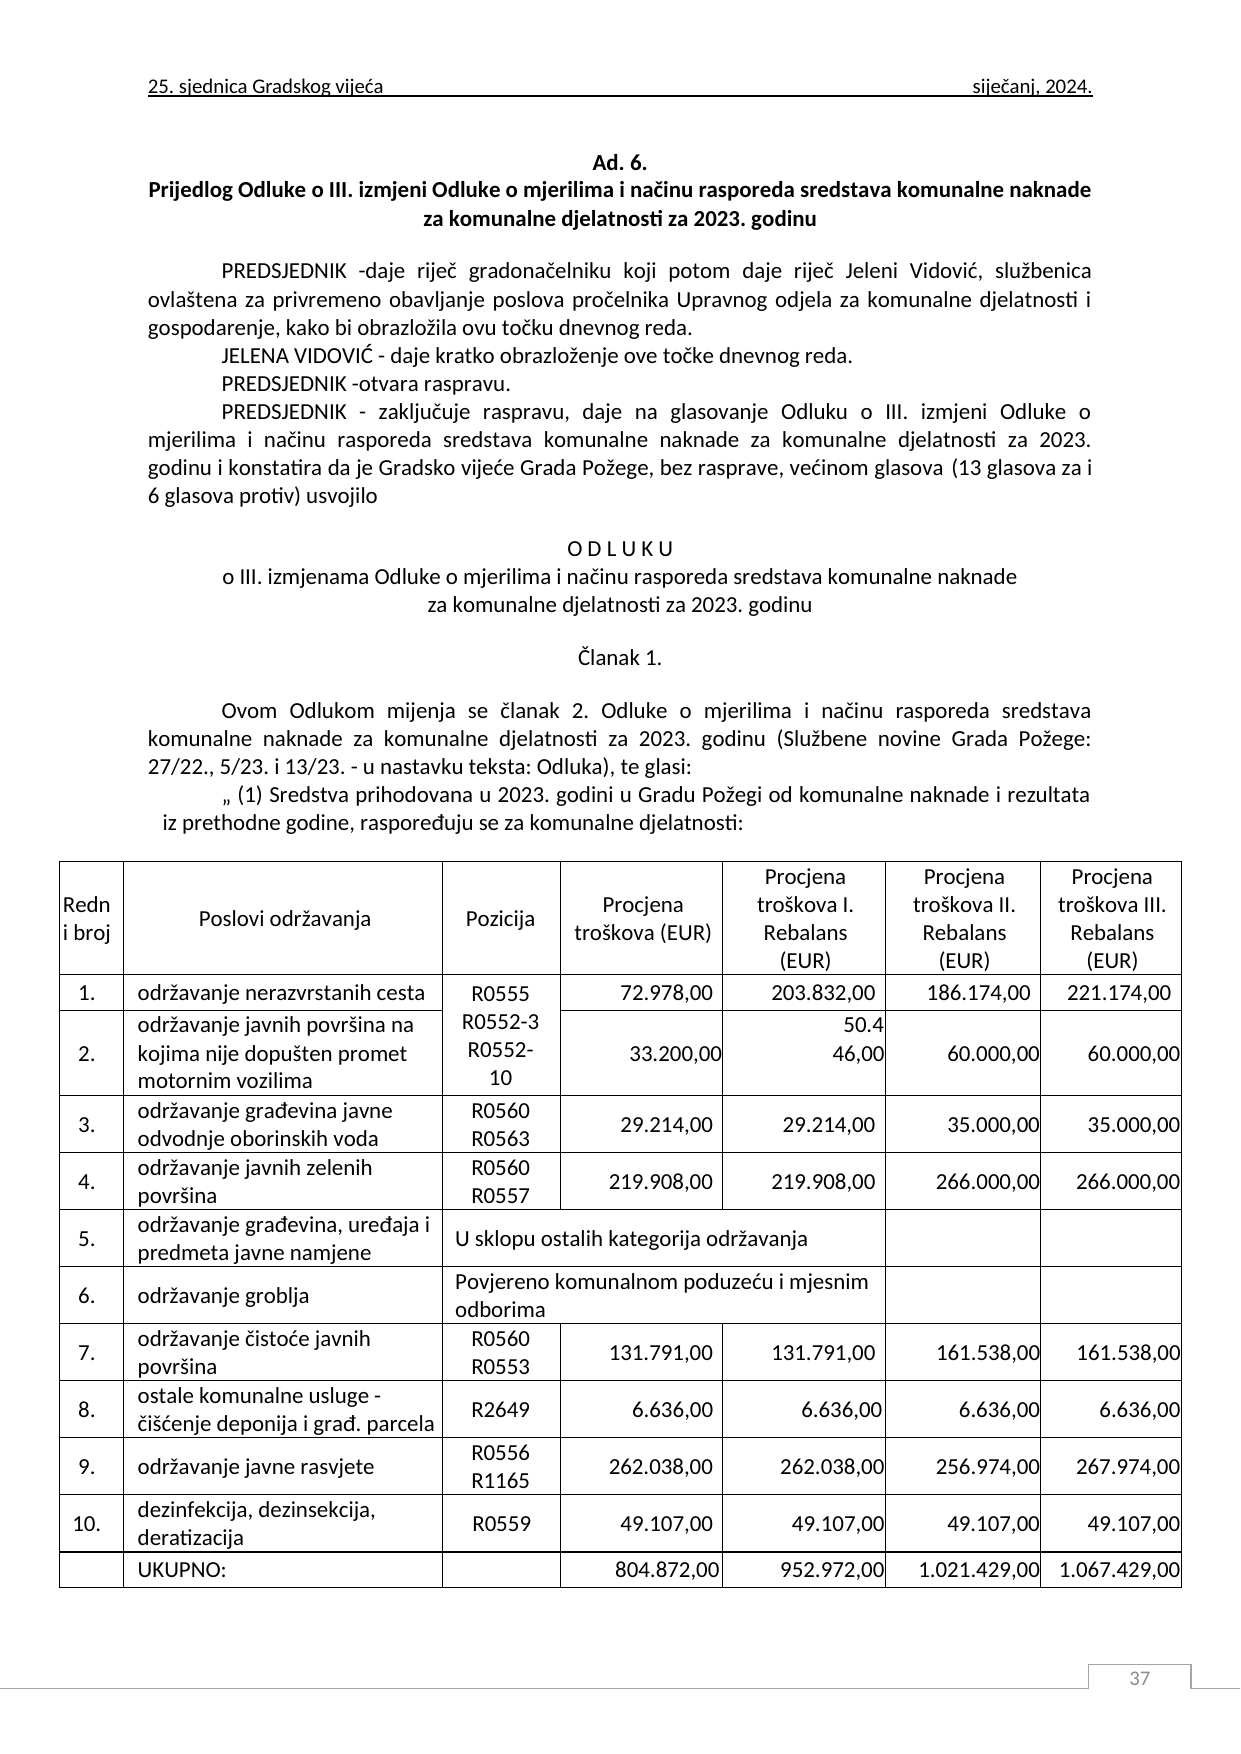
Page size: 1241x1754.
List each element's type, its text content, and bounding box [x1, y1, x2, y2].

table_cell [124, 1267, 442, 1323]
text o III. izmjenama Odluke o mjerilima i načinu rasporeda sredstava komunalne naknade [148, 562, 1093, 590]
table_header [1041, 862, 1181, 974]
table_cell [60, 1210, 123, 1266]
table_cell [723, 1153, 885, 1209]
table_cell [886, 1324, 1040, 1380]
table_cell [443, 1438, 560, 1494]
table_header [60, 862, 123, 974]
text Prijedlog Odluke o III. izmjeni Odluke o mjerilima i načinu rasporeda sredstava komunalne naknade [148, 176, 1093, 204]
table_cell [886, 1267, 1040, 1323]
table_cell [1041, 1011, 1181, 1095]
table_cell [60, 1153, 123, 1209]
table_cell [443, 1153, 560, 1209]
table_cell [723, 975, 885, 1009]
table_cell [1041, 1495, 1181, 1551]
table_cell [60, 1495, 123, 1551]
text JELENA VIDOVIĆ - daje kratko obrazloženje ove točke dnevnog reda. [148, 341, 1093, 369]
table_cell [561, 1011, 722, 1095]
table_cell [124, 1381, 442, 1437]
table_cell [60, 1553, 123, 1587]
text za komunalne djelatnosti za 2023. godinu [148, 590, 1093, 618]
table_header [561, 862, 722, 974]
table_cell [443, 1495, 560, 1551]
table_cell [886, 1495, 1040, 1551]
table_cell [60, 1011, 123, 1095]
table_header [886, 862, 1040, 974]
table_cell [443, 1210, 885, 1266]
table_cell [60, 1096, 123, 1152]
text Ovom Odlukom mijenja se članak 2. Odluke o mjerilima i načinu rasporeda sredstava komunalne naknade za komunalne djelatnosti za 2023. godinu (Službene novine Grada Požege: 27/22., 5/23. i 13/23. - u nastavku teksta: Odluka), te glasi: [148, 696, 1093, 780]
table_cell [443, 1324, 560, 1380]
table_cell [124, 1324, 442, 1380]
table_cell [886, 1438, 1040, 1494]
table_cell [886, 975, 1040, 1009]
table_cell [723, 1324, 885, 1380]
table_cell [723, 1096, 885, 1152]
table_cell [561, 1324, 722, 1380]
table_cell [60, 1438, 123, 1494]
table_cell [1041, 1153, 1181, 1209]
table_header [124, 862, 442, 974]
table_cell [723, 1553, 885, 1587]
text Članak 1. [148, 643, 1093, 671]
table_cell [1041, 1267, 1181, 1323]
text PREDSJEDNIK -otvara raspravu. [148, 369, 1093, 397]
text PREDSJEDNIK -daje riječ gradonačelniku koji potom daje riječ Jeleni Vidović, službenica ovlaštena za privremeno obavljanje poslova pročelnika Upravnog odjela za komunalne djelatnosti i gospodarenje, kako bi obrazložila ovu točku dnevnog reda. [148, 257, 1093, 341]
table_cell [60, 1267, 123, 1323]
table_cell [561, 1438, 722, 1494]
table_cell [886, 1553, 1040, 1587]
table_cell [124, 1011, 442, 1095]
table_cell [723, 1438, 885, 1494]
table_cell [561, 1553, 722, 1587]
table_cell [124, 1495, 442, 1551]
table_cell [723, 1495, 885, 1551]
text „ (1) Sredstva prihodovana u 2023. godini u Gradu Požegi od komunalne naknade i rezultata iz prethodne godine, raspoređuju se za komunalne djelatnosti: [162, 780, 1093, 836]
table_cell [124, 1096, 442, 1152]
text PREDSJEDNIK - zaključuje raspravu, daje na glasovanje Odluku o III. izmjeni Odluke o mjerilima i načinu rasporeda sredstava komunalne naknade za komunalne djelatnosti za 2023. godinu i konstatira da je Gradsko vijeće Grada Požege, bez rasprave, većinom glasova (13 glasova za i 6 glasova protiv) usvojilo [148, 397, 1093, 509]
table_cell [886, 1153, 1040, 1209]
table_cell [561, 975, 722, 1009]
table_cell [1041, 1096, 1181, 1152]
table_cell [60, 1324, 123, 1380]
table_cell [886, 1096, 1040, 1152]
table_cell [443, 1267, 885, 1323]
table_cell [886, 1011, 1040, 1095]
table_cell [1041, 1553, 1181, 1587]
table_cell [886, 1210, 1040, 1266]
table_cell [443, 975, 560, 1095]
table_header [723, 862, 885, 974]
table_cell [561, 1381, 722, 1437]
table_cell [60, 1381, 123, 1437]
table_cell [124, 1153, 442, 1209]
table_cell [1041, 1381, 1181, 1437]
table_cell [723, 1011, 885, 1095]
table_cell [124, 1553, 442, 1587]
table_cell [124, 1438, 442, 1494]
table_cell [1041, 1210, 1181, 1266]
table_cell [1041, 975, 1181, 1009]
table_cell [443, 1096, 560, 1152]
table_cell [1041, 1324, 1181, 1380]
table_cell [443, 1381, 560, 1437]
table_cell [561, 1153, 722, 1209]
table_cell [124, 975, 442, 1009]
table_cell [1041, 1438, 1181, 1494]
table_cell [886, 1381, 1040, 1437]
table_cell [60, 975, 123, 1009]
text za komunalne djelatnosti za 2023. godinu [148, 204, 1093, 232]
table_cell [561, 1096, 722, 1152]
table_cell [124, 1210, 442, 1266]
text Ad. 6. [148, 148, 1093, 176]
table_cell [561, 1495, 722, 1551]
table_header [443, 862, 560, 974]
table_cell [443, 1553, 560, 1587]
text O D L U K U [148, 534, 1093, 562]
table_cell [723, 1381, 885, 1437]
